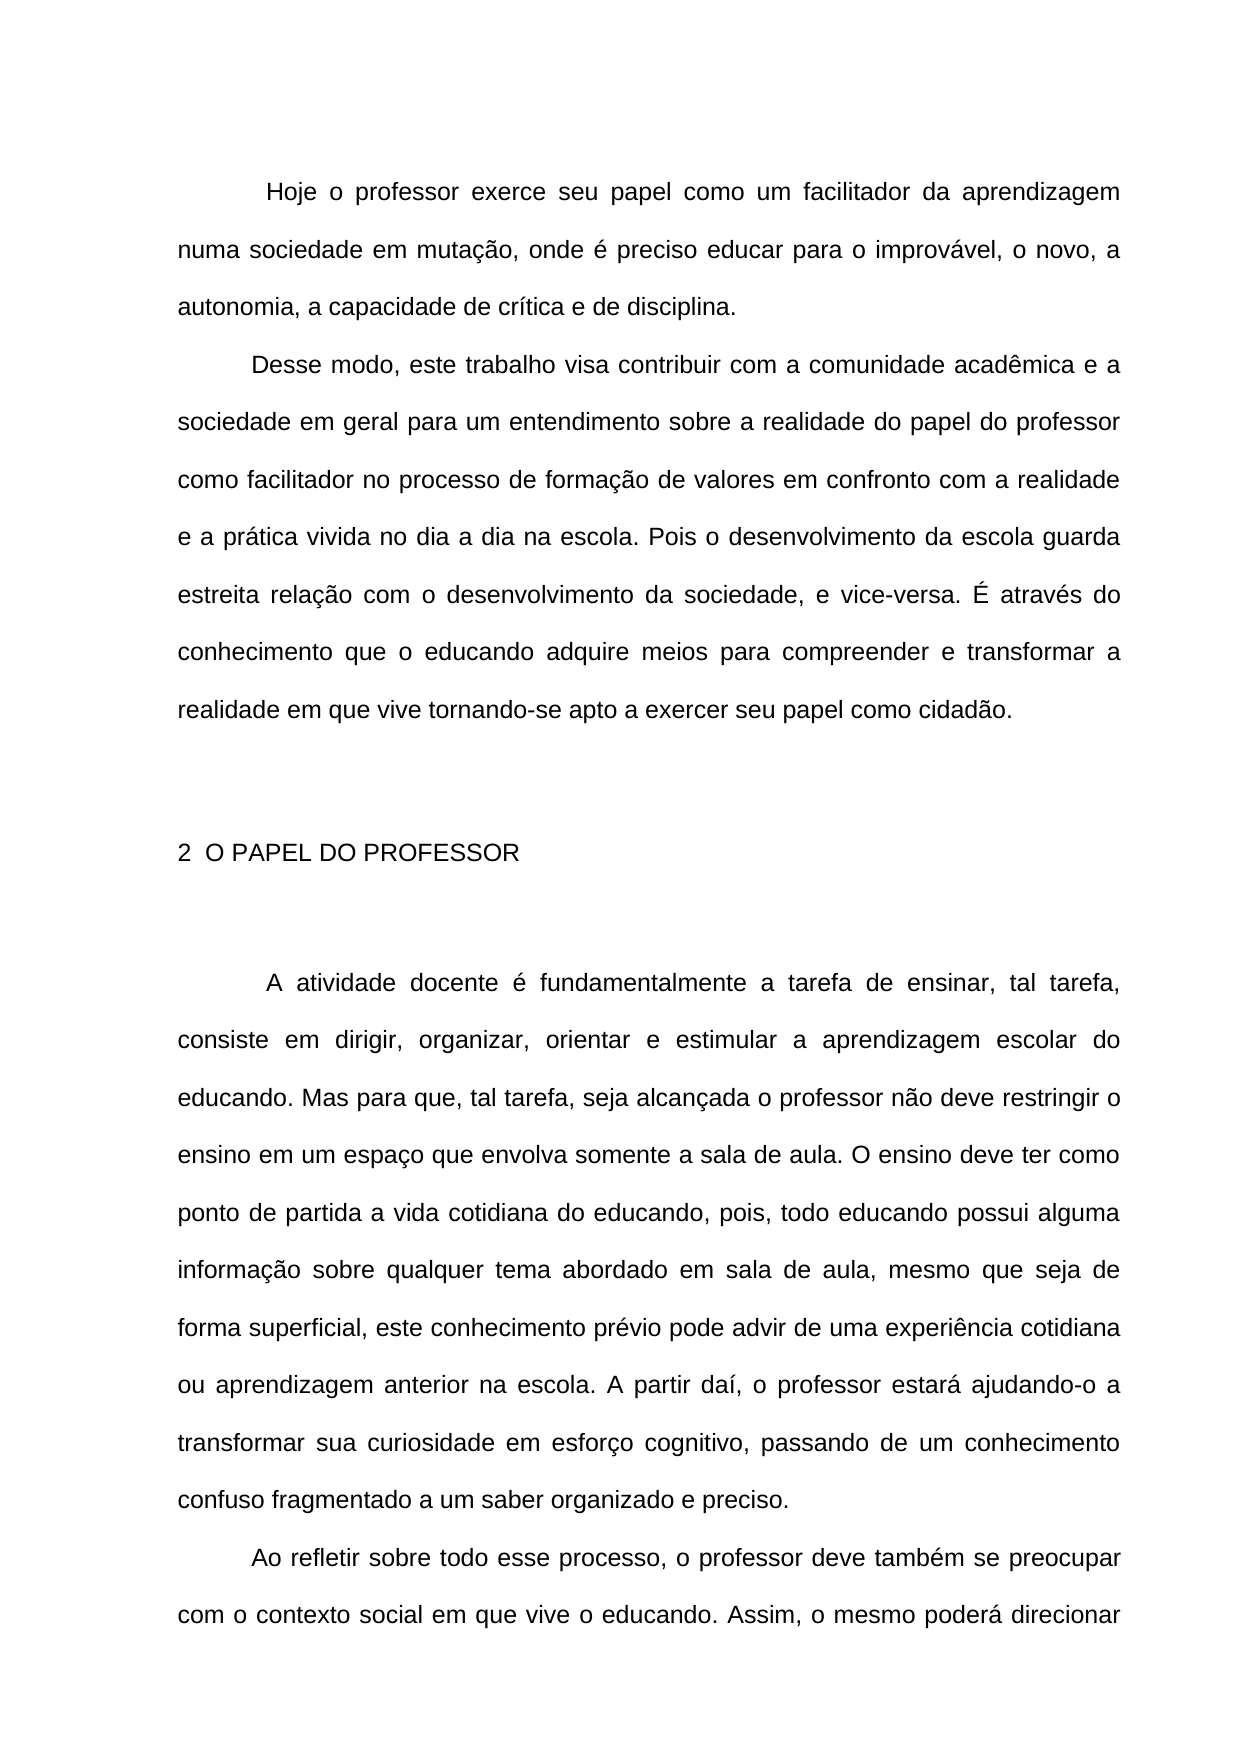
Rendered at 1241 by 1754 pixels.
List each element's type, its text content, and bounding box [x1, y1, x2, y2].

text A atividade docente é fundamentalmente a tarefa de ensinar, tal tarefa, consiste em dirigir, organizar, orientar e estimular a aprendizagem escolar do educando. Mas para que, tal tarefa, seja alcançada o professor não deve restringir o ensino em um espaço que envolva somente a sala de aula. O ensino deve ter como ponto de partida a vida cotidiana do educando, pois, todo educando possui alguma informação sobre qualquer tema abordado em sala de aula, mesmo que seja de forma superficial, este conhecimento prévio pode advir de uma experiência cotidiana ou aprendizagem anterior na escola. A partir daí, o professor estará ajudando-o a transformar sua curiosidade em esforço cognitivo, passando de um conhecimento confuso fragmentado a um saber organizado e preciso. [177, 968, 1122, 1514]
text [177, 1543, 1122, 1629]
text Desse modo, este trabalho visa contribuir com a comunidade acadêmica e a sociedade em geral para um entendimento sobre a realidade do papel do professor como facilitador no processo de formação de valores em confronto com a realidade e a prática vivida no dia a dia na escola. Pois o desenvolvimento da escola guarda estreita relação com o desenvolvimento da sociedade, e vice-versa. É através do conhecimento que o educando adquire meios para compreender e transformar a realidade em que vive tornando-se apto a exercer seu papel como cidadão. [177, 350, 1122, 723]
text Hoje o professor exerce seu papel como um facilitador da aprendizagem numa sociedade em mutação, onde é preciso educar para o improvável, o novo, a autonomia, a capacidade de crítica e de disciplina. [177, 177, 1122, 321]
text 2 O PAPEL DO PROFESSOR [177, 838, 1122, 867]
